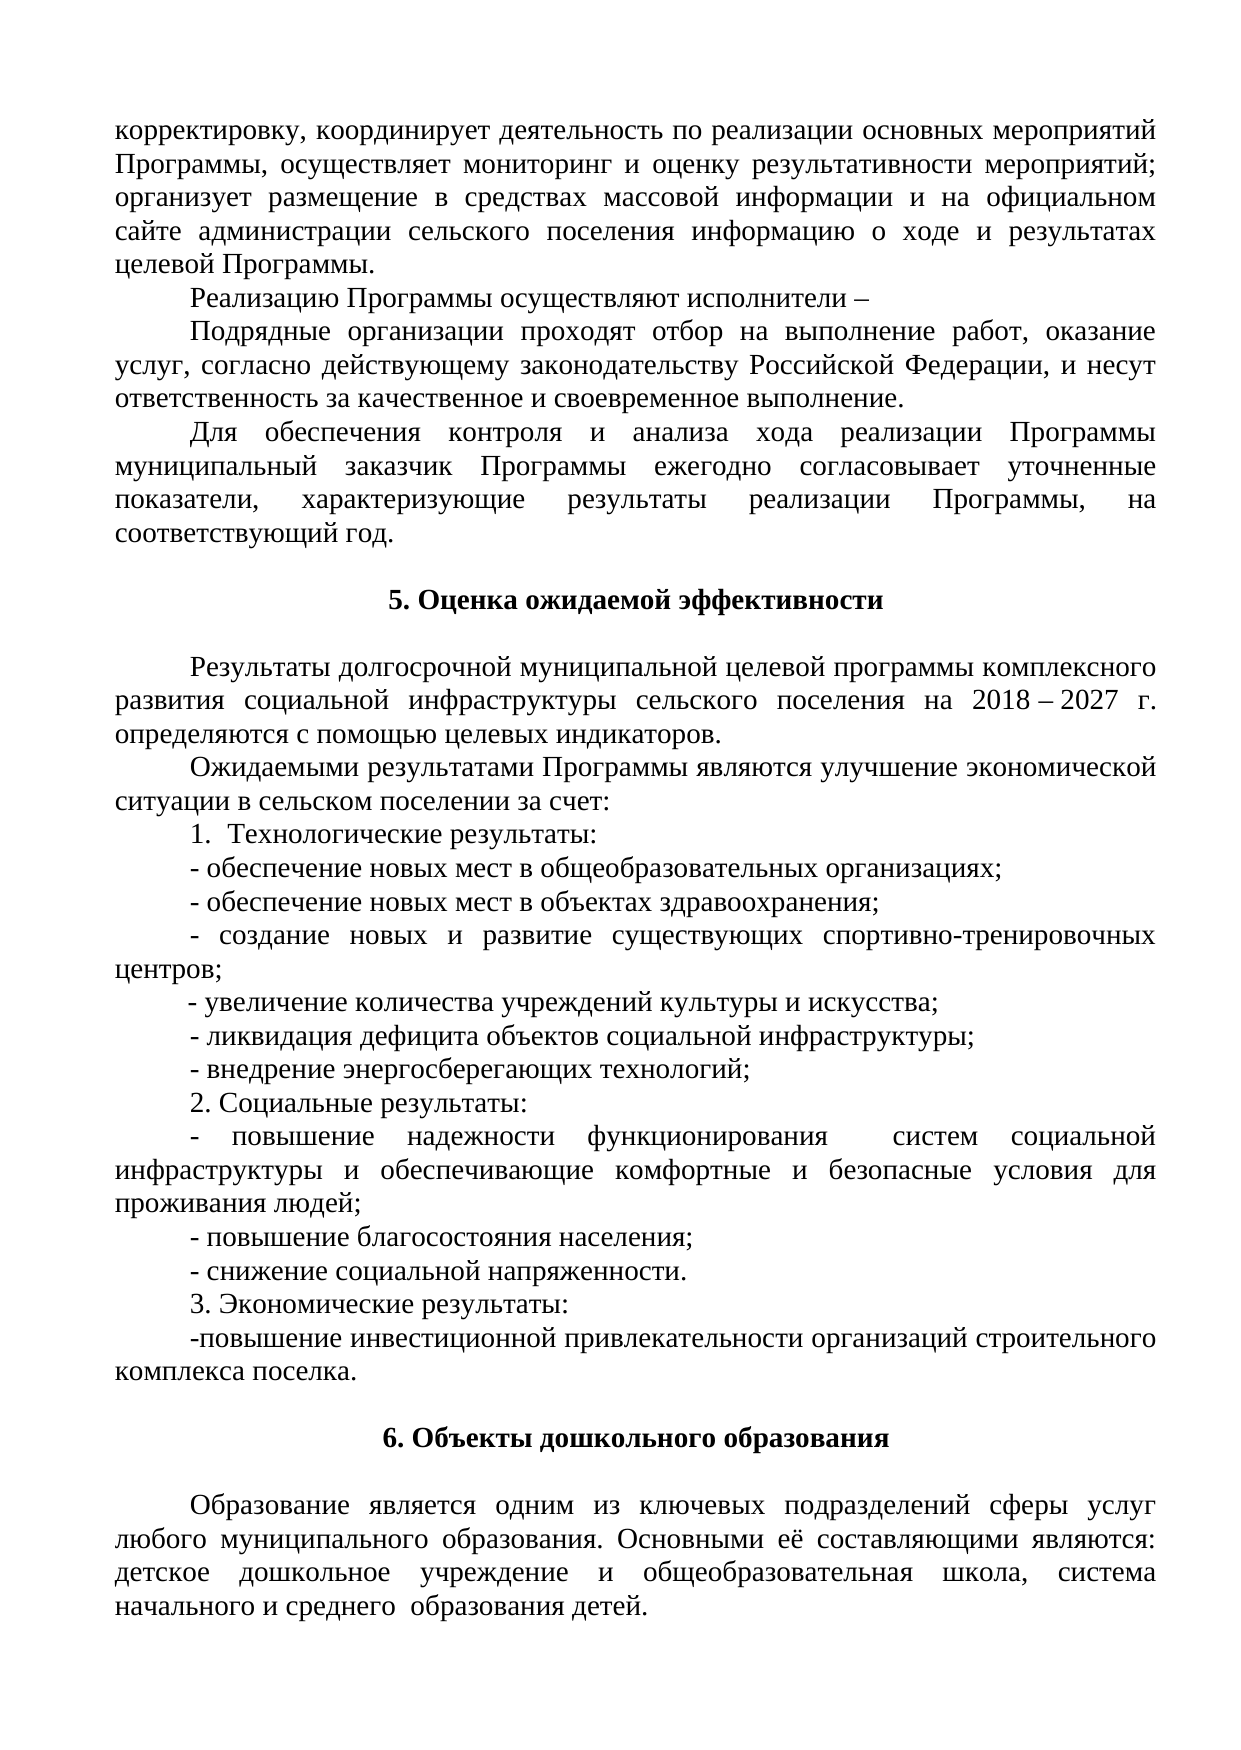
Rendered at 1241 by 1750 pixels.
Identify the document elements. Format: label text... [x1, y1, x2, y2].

text -повышение инвестиционной привлекательности организаций строительного комплекса поселка. [114, 1320, 1157, 1387]
list Технологические результаты: [189, 817, 1157, 850]
text 2. Социальные результаты: [114, 1085, 1157, 1118]
text - обеспечение новых мест в общеобразовательных организациях; [114, 850, 1157, 884]
text 6. Объекты дошкольного образования [114, 1420, 1157, 1454]
text - обеспечение новых мест в объектах здравоохранения; [114, 884, 1157, 917]
text - создание новых и развитие существующих спортивно-тренировочных центров; [114, 917, 1157, 984]
text 3. Экономические результаты: [114, 1286, 1157, 1320]
text Ожидаемыми результатами Программы являются улучшение экономической ситуации в сельском поселении за счет: [114, 749, 1157, 817]
text - снижение социальной напряженности. [114, 1253, 1157, 1286]
text - повышение надежности функционирования систем социальной инфраструктуры и обеспечивающие комфортные и безопасные условия для проживания людей; [114, 1118, 1157, 1219]
text - повышение благосостояния населения; [114, 1219, 1157, 1253]
text Подрядные организации проходят отбор на выполнение работ, оказание услуг, согласно действующему законодательству Российской Федерации, и несут ответственность за качественное и своевременное выполнение. [114, 313, 1157, 414]
text Результаты долгосрочной муниципальной целевой программы комплексного развития социальной инфраструктуры сельского поселения на 2018 – 2027 г. определяются с помощью целевых индикаторов. [114, 649, 1157, 749]
text Для обеспечения контроля и анализа хода реализации Программы муниципальный заказчик Программы ежегодно согласовывает уточненные показатели, характеризующие результаты реализации Программы, на соответствующий год. [114, 414, 1157, 548]
text - внедрение энергосберегающих технологий; [114, 1051, 1157, 1085]
text Реализацию Программы осуществляют исполнители – [114, 280, 1157, 313]
text - ликвидация дефицита объектов социальной инфраструктуры; [114, 1018, 1157, 1051]
text - увеличение количества учреждений культуры и искусства; [114, 984, 1157, 1018]
text 5. Оценка ожидаемой эффективности [114, 582, 1157, 615]
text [114, 112, 1157, 280]
text Образование является одним из ключевых подразделений сферы услуг любого муниципального образования. Основными её составляющими являются: детское дошкольное учреждение и общеобразовательная школа, система начального и среднего образования детей. [114, 1487, 1157, 1622]
